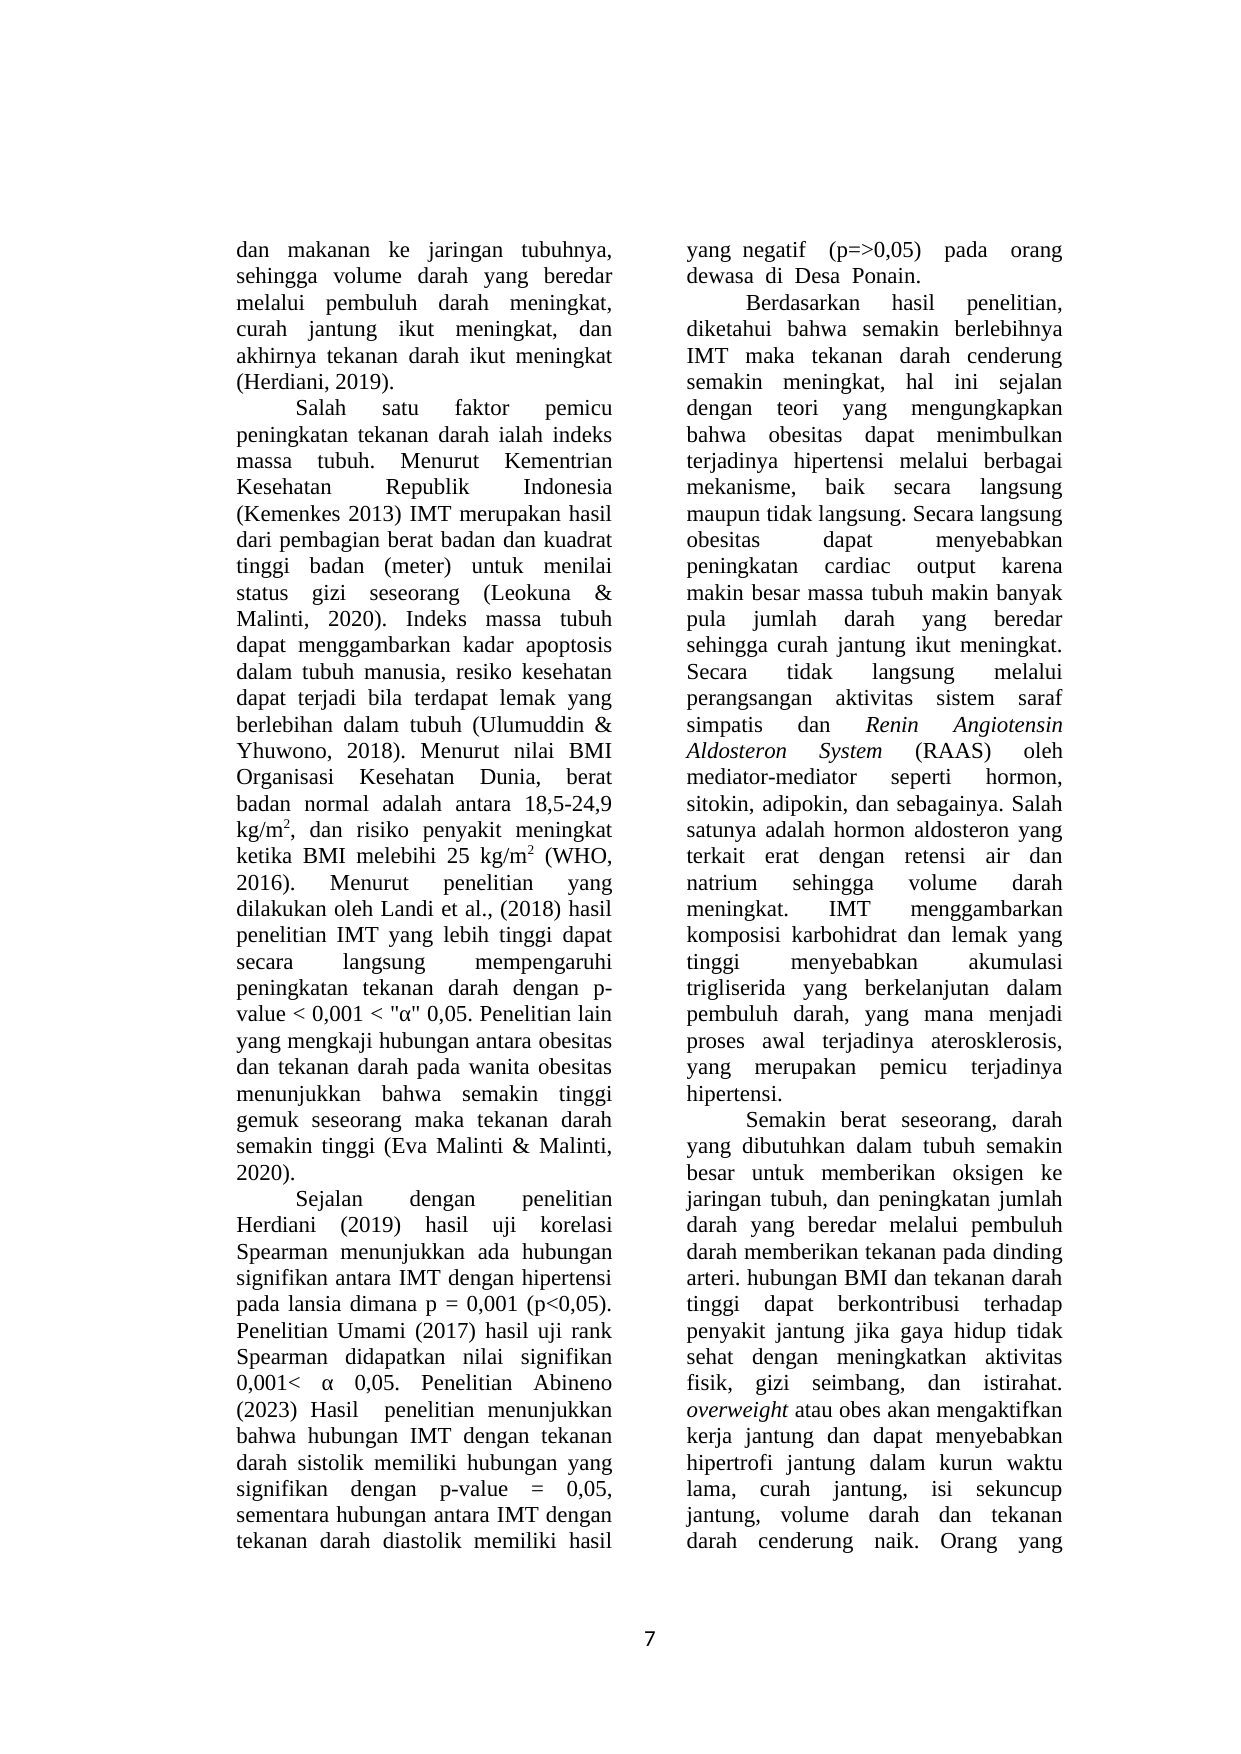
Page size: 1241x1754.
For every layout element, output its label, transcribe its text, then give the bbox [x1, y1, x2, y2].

text Berdasarkan hasil penelitian, diketahui bahwa semakin berlebihnya IMT maka tekanan darah cenderung semakin meningkat, hal ini sejalan dengan teori yang mengungkapkan bahwa obesitas dapat menimbulkan terjadinya hipertensi melalui berbagai mekanisme, baik secara langsung maupun tidak langsung. Secara langsung obesitas dapat menyebabkan peningkatan cardiac output karena makin besar massa tubuh makin banyak pula jumlah darah yang beredar sehingga curah jantung ikut meningkat. Secara tidak langsung melalui perangsangan aktivitas sistem saraf simpatis dan Renin Angiotensin Aldosteron System (RAAS) oleh mediator-mediator seperti hormon, sitokin, adipokin, dan sebagainya. Salah satunya adalah hormon aldosteron yang terkait erat dengan retensi air dan natrium sehingga volume darah meningkat. IMT menggambarkan komposisi karbohidrat dan lemak yang tinggi menyebabkan akumulasi trigliserida yang berkelanjutan dalam pembuluh darah, yang mana menjadi proses awal terjadinya aterosklerosis, yang merupakan pemicu terjadinya hipertensi. [686, 289, 1063, 1106]
text Sejalan dengan penelitian Herdiani (2019) hasil uji korelasi Spearman menunjukkan ada hubungan signifikan antara IMT dengan hipertensi pada lansia dimana p = 0,001 (p<0,05). Penelitian Umami (2017) hasil uji rank Spearman didapatkan nilai signifikan 0,001< α 0,05. Penelitian Abineno (2023) Hasil penelitian menunjukkan bahwa hubungan IMT dengan tekanan darah sistolik memiliki hubungan yang signifikan dengan p-value = 0,05, sementara hubungan antara IMT dengan tekanan darah diastolik memiliki hasil yang negatif (p=>0,05) pada orang dewasa di Desa Ponain. [236, 1185, 613, 1554]
text Salah satu faktor pemicu peningkatan tekanan darah ialah indeks massa tubuh. Menurut Kementrian Kesehatan Republik Indonesia (Kemenkes 2013) IMT merupakan hasil dari pembagian berat badan dan kuadrat tinggi badan (meter) untuk menilai status gizi seseorang (Leokuna & Malinti, 2020). Indeks massa tubuh dapat menggambarkan kadar apoptosis dalam tubuh manusia, resiko kesehatan dapat terjadi bila terdapat lemak yang berlebihan dalam tubuh (Ulumuddin & Yhuwono, 2018). Menurut nilai BMI Organisasi Kesehatan Dunia, berat badan normal adalah antara 18,5-24,9 kg/m2, dan risiko penyakit meningkat ketika BMI melebihi 25 kg/m2 (WHO, 2016). Menurut penelitian yang dilakukan oleh Landi et al., (2018) hasil penelitian IMT yang lebih tinggi dapat secara langsung mempengaruhi peningkatan tekanan darah dengan p-value < 0,001 < "α" 0,05. Penelitian lain yang mengkaji hubungan antara obesitas dan tekanan darah pada wanita obesitas menunjukkan bahwa semakin tinggi gemuk seseorang maka tekanan darah semakin tinggi (Eva Malinti & Malinti, 2020). [236, 394, 613, 1185]
